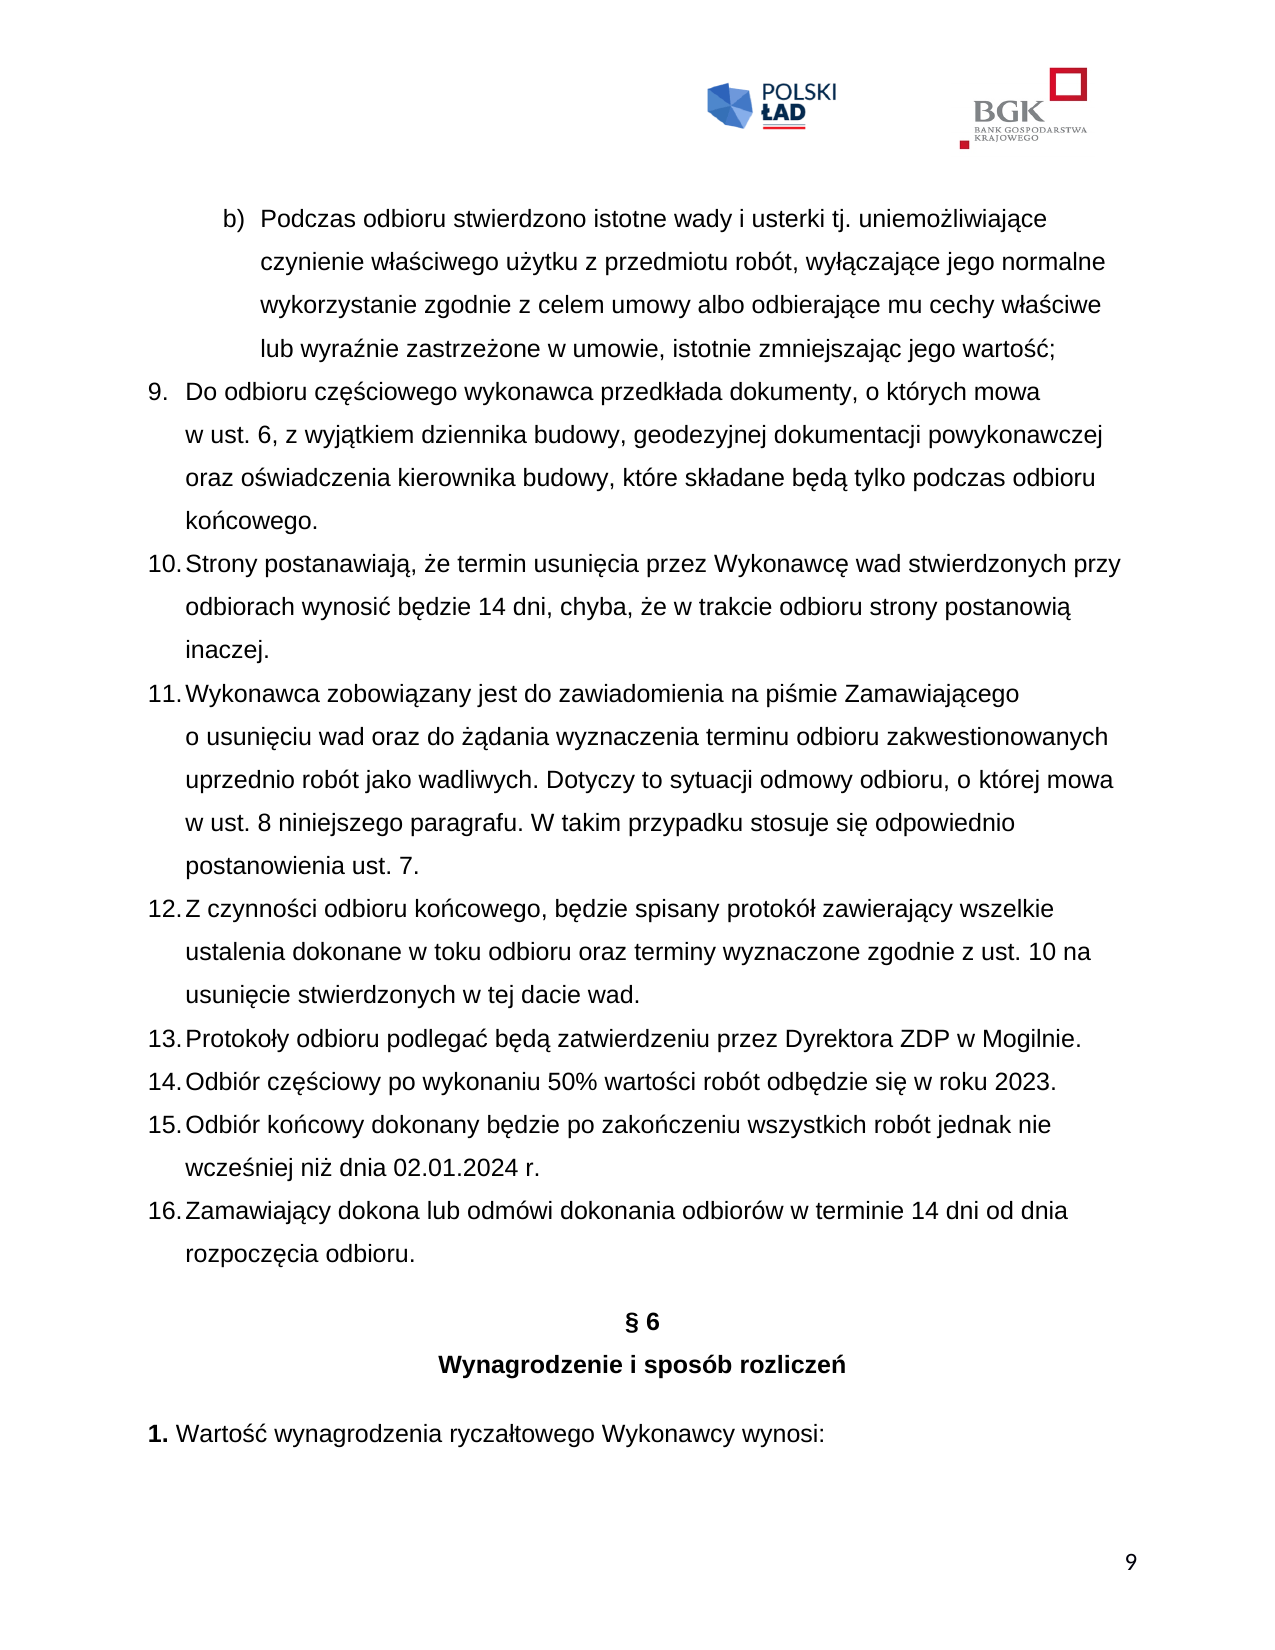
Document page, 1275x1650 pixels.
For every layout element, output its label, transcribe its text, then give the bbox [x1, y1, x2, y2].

list Wykonawca zobowiązany jest do zawiadomienia na piśmie Zamawiającego o usunięciu wad oraz do żądania wyznaczenia terminu odbioru zakwestionowanych uprzednio robót jako wadliwych. Dotyczy to sytuacji odmowy odbioru, o której mowa w ust. 8 niniejszego paragrafu. W takim przypadku stosuje się odpowiednio postanowienia ust. 7. [148, 679, 1137, 880]
list Z czynności odbioru końcowego, będzie spisany protokół zawierający wszelkie ustalenia dokonane w toku odbioru oraz terminy wyznaczone zgodnie z ust. 10 na usunięcie stwierdzonych w tej dacie wad. [148, 894, 1137, 1009]
list Strony postanawiają, że termin usunięcia przez Wykonawcę wad stwierdzonych przy odbiorach wynosić będzie 14 dni, chyba, że w trakcie odbioru strony postanowią inaczej. [148, 549, 1137, 664]
text § 6 [148, 1307, 1137, 1336]
list Zamawiający dokona lub odmówi dokonania odbiorów w terminie 14 dni od dnia rozpoczęcia odbioru. [148, 1196, 1137, 1268]
text Wynagrodzenie i sposób rozliczeń [148, 1351, 1137, 1379]
picture [950, 59, 1096, 157]
list Wartość wynagrodzenia ryczałtowego Wykonawcy wynosi: [148, 1419, 1137, 1447]
list Do odbioru częściowego wykonawca przedkłada dokumenty, o których mowa w ust. 6, z wyjątkiem dziennika budowy, geodezyjnej dokumentacji powykonawczej oraz oświadczenia kierownika budowy, które składane będą tylko podczas odbioru końcowego. [148, 377, 1137, 535]
picture [698, 60, 860, 155]
list Odbiór końcowy dokonany będzie po zakończeniu wszystkich robót jednak nie wcześniej niż dnia 02.01.2024 r. [148, 1110, 1137, 1182]
list Odbiór częściowy po wykonaniu 50% wartości robót odbędzie się w roku 2023. [148, 1067, 1137, 1096]
list Protokoły odbioru podlegać będą zatwierdzeniu przez Dyrektora ZDP w Mogilnie. [148, 1024, 1137, 1052]
